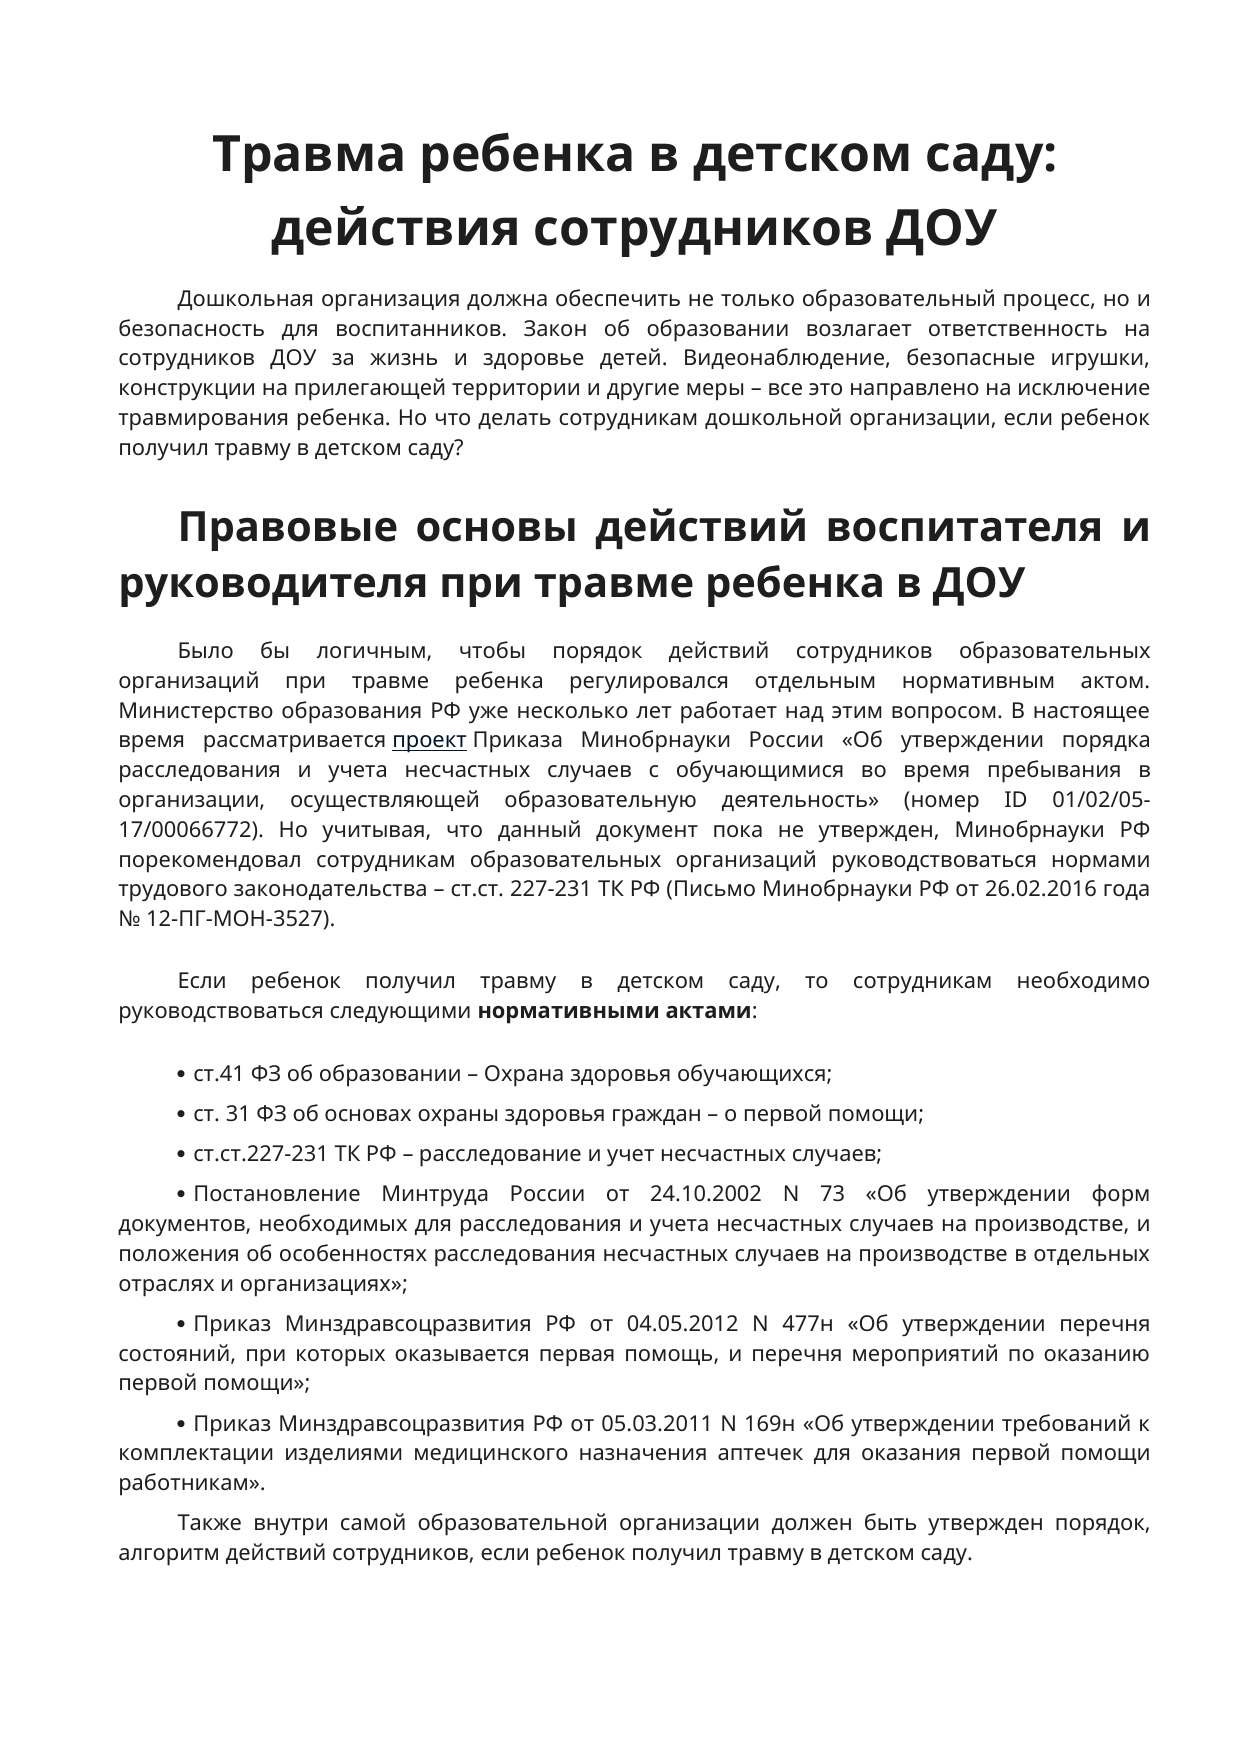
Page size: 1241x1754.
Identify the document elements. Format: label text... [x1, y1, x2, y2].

list ст. 31 ФЗ об основах охраны здоровья граждан – о первой помощи; [118, 1098, 1152, 1127]
list ст.41 ФЗ об образовании – Охрана здоровья обучающихся; [118, 1057, 1152, 1087]
text Также внутри самой образовательной организации должен быть утвержден порядок, алгоритм действий сотрудников, если ребенок получил травму в детском саду. [118, 1507, 1152, 1567]
subtitle Травма ребенка в детском саду: действия сотрудников ДОУ [118, 118, 1152, 260]
text Дошкольная организация должна обеспечить не только образовательный процесс, но и безопасность для воспитанников. Закон об образовании возлагает ответственность на сотрудников ДОУ за жизнь и здоровье детей. Видеонаблюдение, безопасные игрушки, конструкции на прилегающей территории и другие меры – все это направлено на исключение травмирования ребенка. Но что делать сотрудникам дошкольной организации, если ребенок получил травму в детском саду? [118, 283, 1152, 461]
text Было бы логичным, чтобы порядок действий сотрудников образовательных организаций при травме ребенка регулировался отдельным нормативным актом. Министерство образования РФ уже несколько лет работает над этим вопросом. В настоящее время рассматривается проект Приказа Минобрнауки России «Об утверждении порядка расследования и учета несчастных случаев с обучающимися во время пребывания в организации, осуществляющей образовательную деятельность» (номер ID 01/02/05-17/00066772). Но учитывая, что данный документ пока не утвержден, Минобрнауки РФ порекомендовал сотрудникам образовательных организаций руководствоваться нормами трудового законодательства – ст.ст. 227-231 ТК РФ (Письмо Минобрнауки РФ от 26.02.2016 года № 12-ПГ-МОН-3527). [118, 635, 1152, 933]
list Постановление Минтруда России от 24.10.2002 N 73 «Об утверждении форм документов, необходимых для расследования и учета несчастных случаев на производстве, и положения об особенностях расследования несчастных случаев на производстве в отдельных отраслях и организациях»; [118, 1178, 1152, 1297]
list ст.ст.227-231 ТК РФ – расследование и учет несчастных случаев; [118, 1138, 1152, 1168]
text Правовые основы действий воспитателя и руководителя при травме ребенка в ДОУ [118, 496, 1152, 610]
list Приказ Минздравсоцразвития РФ от 04.05.2012 N 477н «Об утверждении перечня состояний, при которых оказывается первая помощь, и перечня мероприятий по оказанию первой помощи»; [118, 1308, 1152, 1397]
list Приказ Минздравсоцразвития РФ от 05.03.2011 N 169н «Об утверждении требований к комплектации изделиями медицинского назначения аптечек для оказания первой помощи работникам». [118, 1407, 1152, 1497]
text Если ребенок получил травму в детском саду, то сотрудникам необходимо руководствоваться следующими нормативными актами: [118, 965, 1152, 1025]
